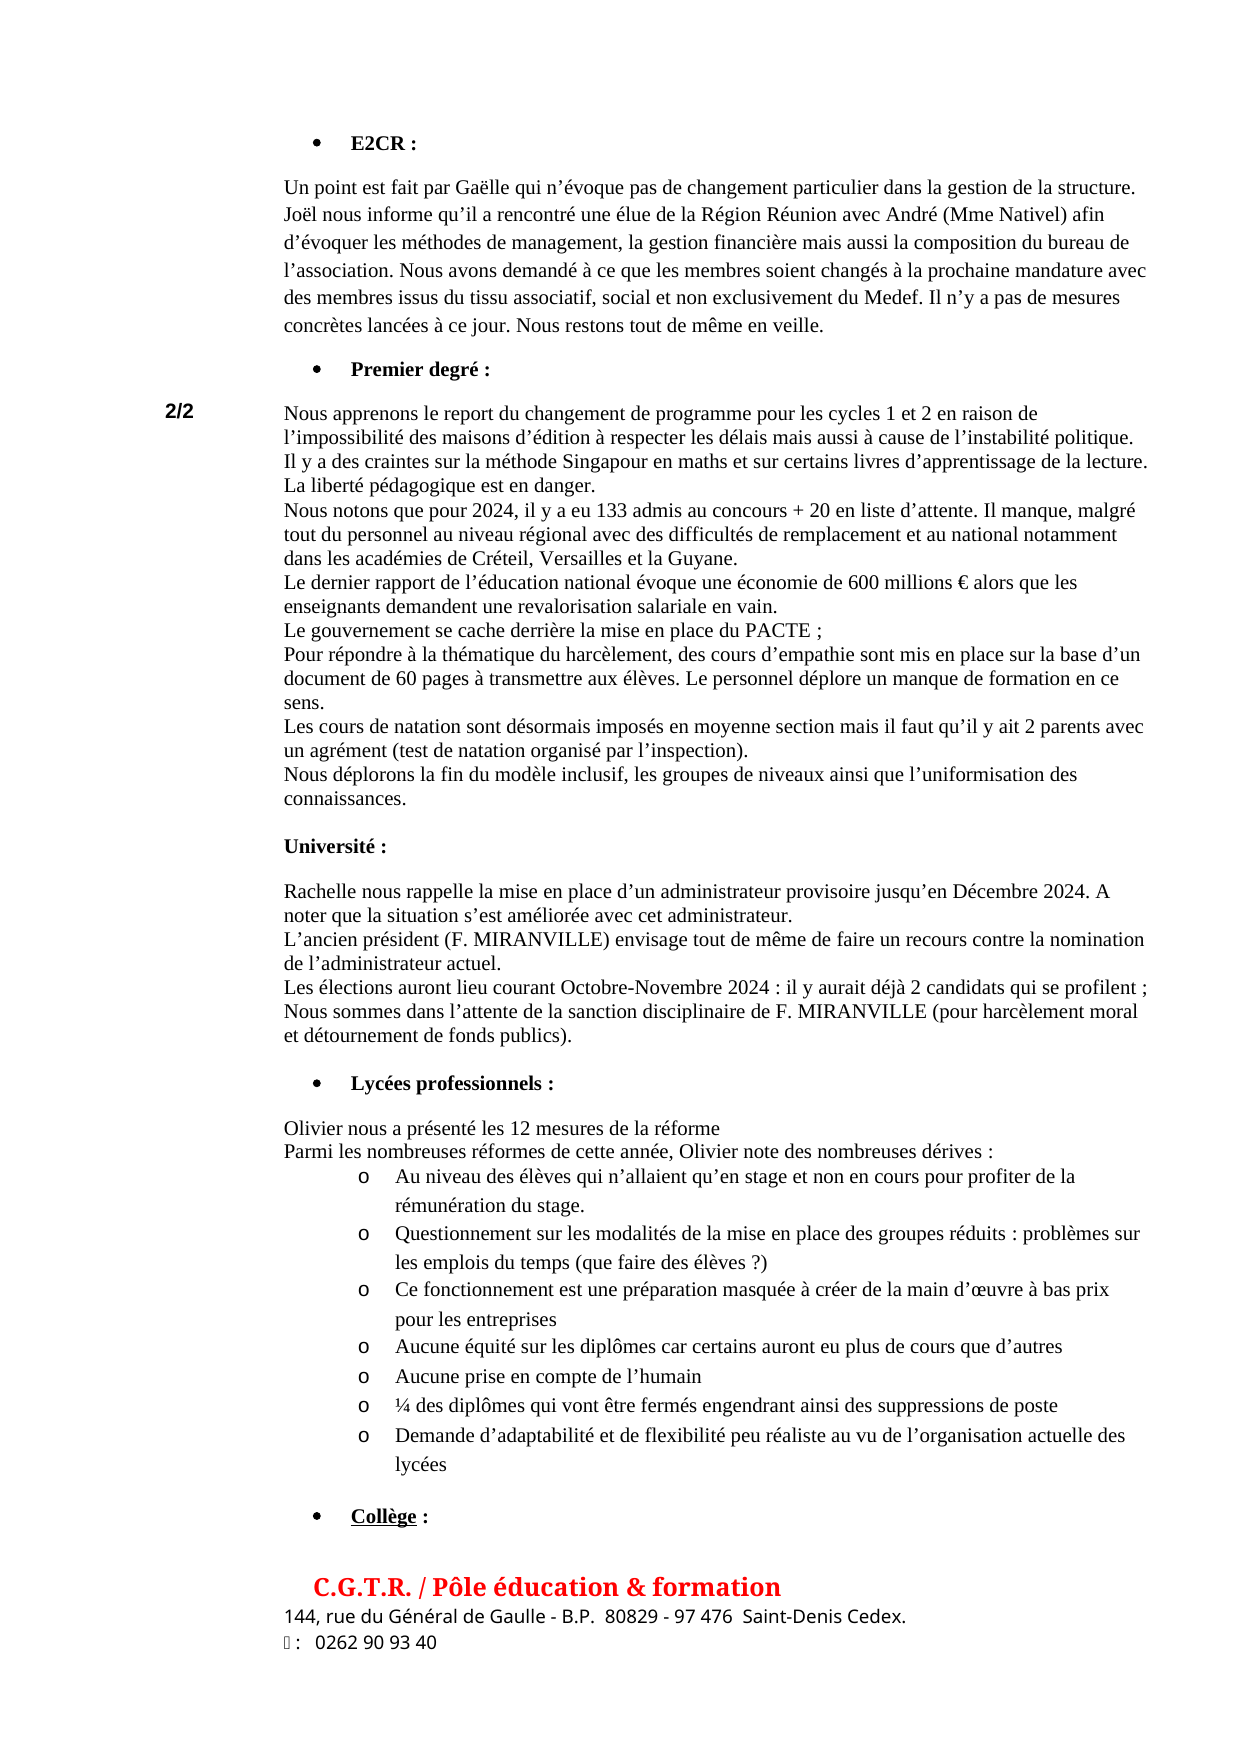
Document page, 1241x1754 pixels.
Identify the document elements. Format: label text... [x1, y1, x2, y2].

text Rachelle nous rappelle la mise en place d’un administrateur provisoire jusqu’en Décembre 2024. A noter que la situation s’est améliorée avec cet administrateur. [283, 879, 1152, 927]
text Nous sommes dans l’attente de la sanction disciplinaire de F. MIRANVILLE (pour harcèlement moral et détournement de fonds publics). [283, 999, 1152, 1047]
text Nous notons que pour 2024, il y a eu 133 admis au concours + 20 en liste d’attente. Il manque, malgré tout du personnel au niveau régional avec des difficultés de remplacement et au national notamment dans les académies de Créteil, Versailles et la Guyane. [283, 497, 1152, 570]
text Université : [283, 834, 1152, 858]
list Questionnement sur les modalités de la mise en place des groupes réduits : problèmes sur les emplois du temps (que faire des élèves ?) [357, 1220, 1152, 1274]
list Lycées professionnels : [313, 1071, 1152, 1095]
text Nous apprenons le report du changement de programme pour les cycles 1 et 2 en raison de l’impossibilité des maisons d’édition à respecter les délais mais aussi à cause de l’instabilité politique. [283, 401, 1152, 449]
text Un point est fait par Gaëlle qui n’évoque pas de changement particulier dans la gestion de la structure. Joël nous informe qu’il a rencontré une élue de la Région Réunion avec André (Mme Nativel) afin d’évoquer les méthodes de management, la gestion financière mais aussi la composition du bureau de l’association. Nous avons demandé à ce que les membres soient changés à la prochaine mandature avec des membres issus du tissu associatif, social et non exclusivement du Medef. Il n’y a pas de mesures concrètes lancées à ce jour. Nous restons tout de même en veille. [283, 175, 1152, 337]
text Le dernier rapport de l’éducation national évoque une économie de 600 millions € alors que les enseignants demandent une revalorisation salariale en vain. [283, 570, 1152, 618]
list Demande d’adaptabilité et de flexibilité peu réaliste au vu de l’organisation actuelle des lycées [357, 1423, 1152, 1476]
text Parmi les nombreuses réformes de cette année, Olivier note des nombreuses dérives : [283, 1139, 1152, 1163]
text Nous déplorons la fin du modèle inclusif, les groupes de niveaux ainsi que l’uniformisation des connaissances. [283, 762, 1152, 810]
text Le gouvernement se cache derrière la mise en place du PACTE ; [283, 618, 1152, 642]
text La liberté pédagogique est en danger. [283, 473, 1152, 497]
text Il y a des craintes sur la méthode Singapour en maths et sur certains livres d’apprentissage de la lecture. [283, 449, 1152, 473]
list Aucune équité sur les diplômes car certains auront eu plus de cours que d’autres [357, 1334, 1152, 1360]
text Pour répondre à la thématique du harcèlement, des cours d’empathie sont mis en place sur la base d’un document de 60 pages à transmettre aux élèves. Le personnel déplore un manque de formation en ce sens. [283, 642, 1152, 714]
text Olivier nous a présenté les 12 mesures de la réforme [283, 1115, 1152, 1139]
list E2CR : [313, 130, 1152, 154]
text Les cours de natation sont désormais imposés en moyenne section mais il faut qu’il y ait 2 parents avec un agrément (test de natation organisé par l’inspection). [283, 714, 1152, 762]
list Aucune prise en compte de l’humain [357, 1364, 1152, 1389]
text L’ancien président (F. MIRANVILLE) envisage tout de même de faire un recours contre la nomination de l’administrateur actuel. [283, 927, 1152, 975]
list Ce fonctionnement est une préparation masquée à créer de la main d’œuvre à bas prix pour les entreprises [357, 1277, 1152, 1331]
text Les élections auront lieu courant Octobre-Novembre 2024 : il y aurait déjà 2 candidats qui se profilent ; [283, 975, 1152, 999]
list Au niveau des élèves qui n’allaient qu’en stage et non en cours pour profiter de la rémunération du stage. [357, 1163, 1152, 1217]
list Collège : [313, 1504, 1152, 1528]
list Premier degré : [313, 357, 1152, 381]
list ¼ des diplômes qui vont être fermés engendrant ainsi des suppressions de poste [357, 1393, 1152, 1419]
